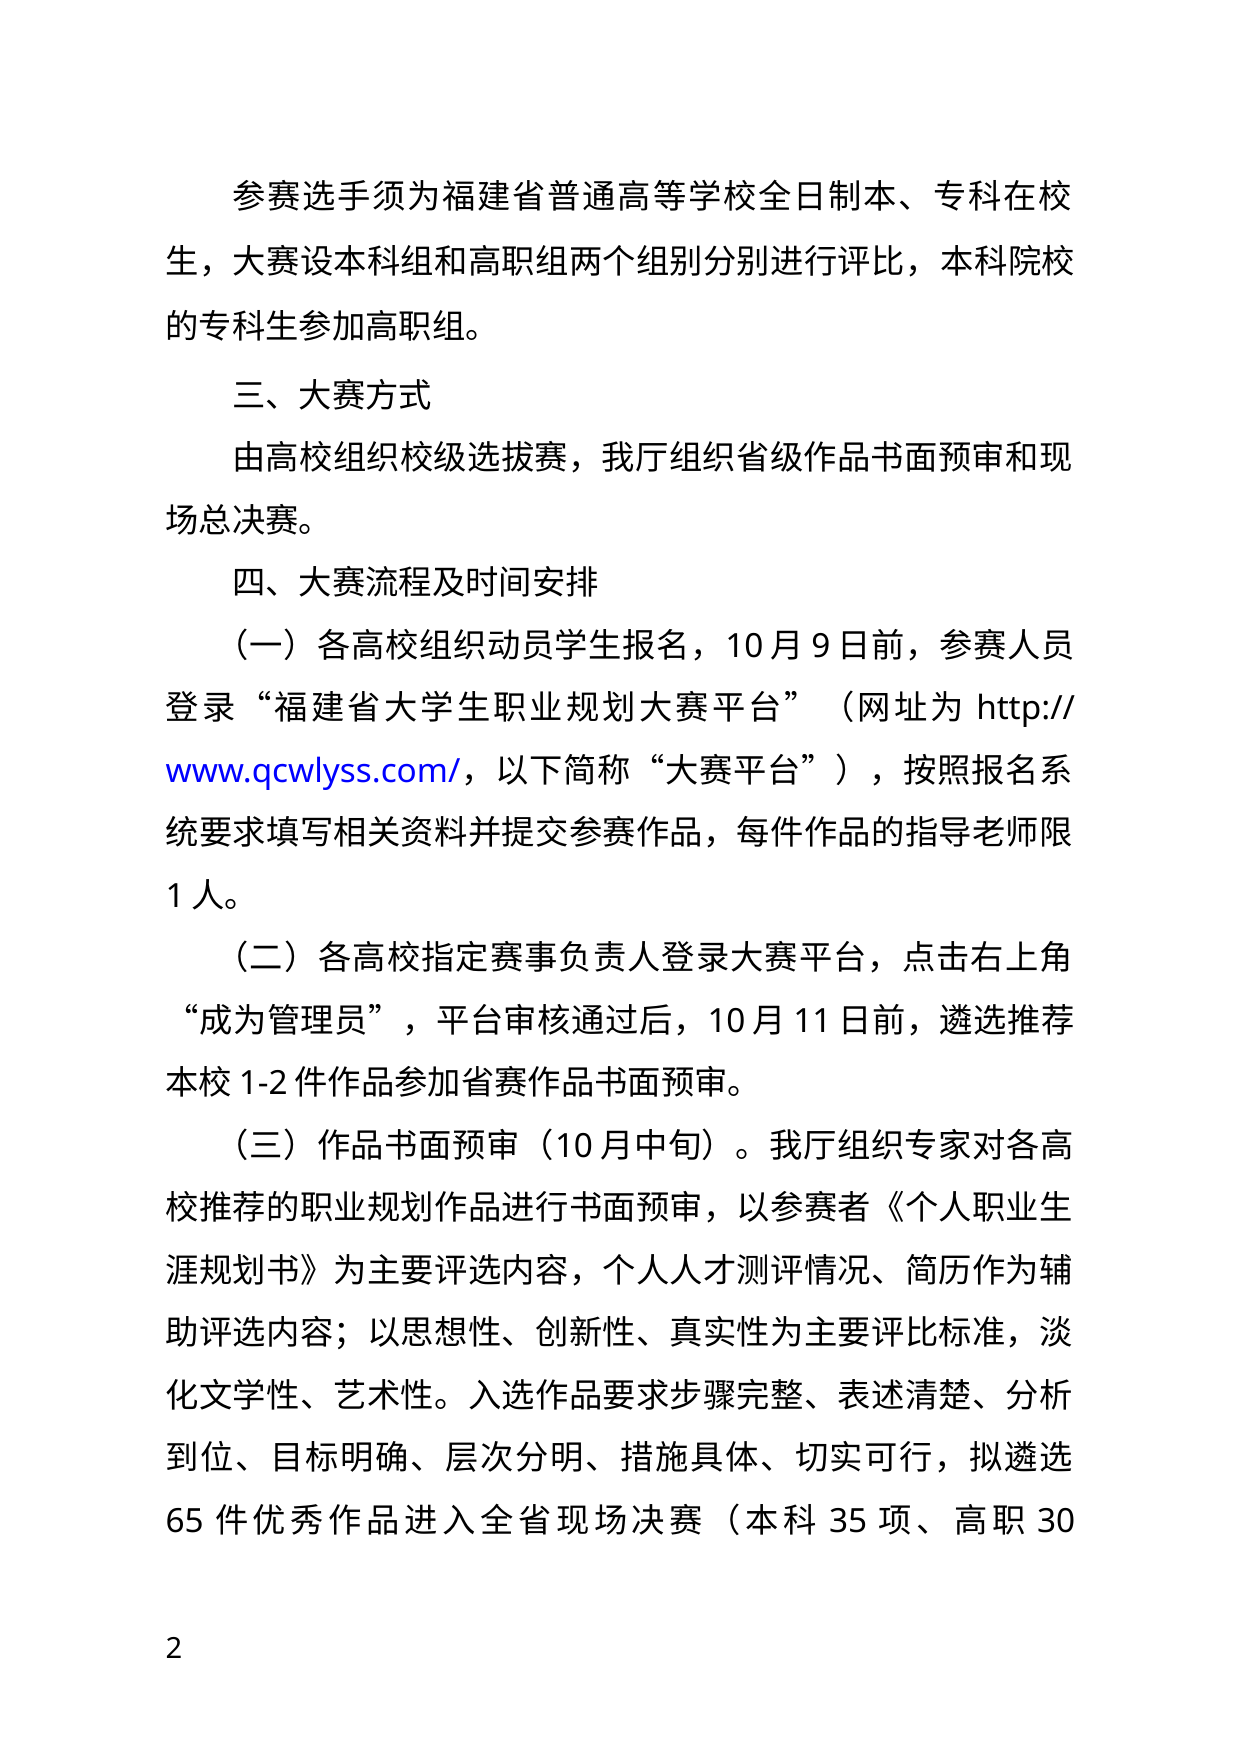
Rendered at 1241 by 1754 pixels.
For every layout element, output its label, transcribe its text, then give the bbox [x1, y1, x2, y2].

text 由高校组织校级选拔赛，我厅组织省级作品书面预审和现场总决赛。 [165, 419, 1075, 544]
text 三、大赛方式 [165, 357, 1075, 419]
text （一）各高校组织动员学生报名，10月9日前，参赛人员登录“福建省大学生职业规划大赛平台”（网址为http://www.qcwlyss.com/，以下简称“大赛平台”），按照报名系统要求填写相关资料并提交参赛作品，每件作品的指导老师限1人。 [165, 607, 1075, 919]
text 参赛选手须为福建省普通高等学校全日制本、专科在校生，大赛设本科组和高职组两个组别分别进行评比，本科院校的专科生参加高职组。 [165, 162, 1075, 357]
text 四、大赛流程及时间安排 [165, 544, 1075, 607]
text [165, 1107, 1075, 1544]
text （二）各高校指定赛事负责人登录大赛平台，点击右上角“成为管理员”，平台审核通过后，10月11日前，遴选推荐本校1-2件作品参加省赛作品书面预审。 [165, 919, 1075, 1107]
